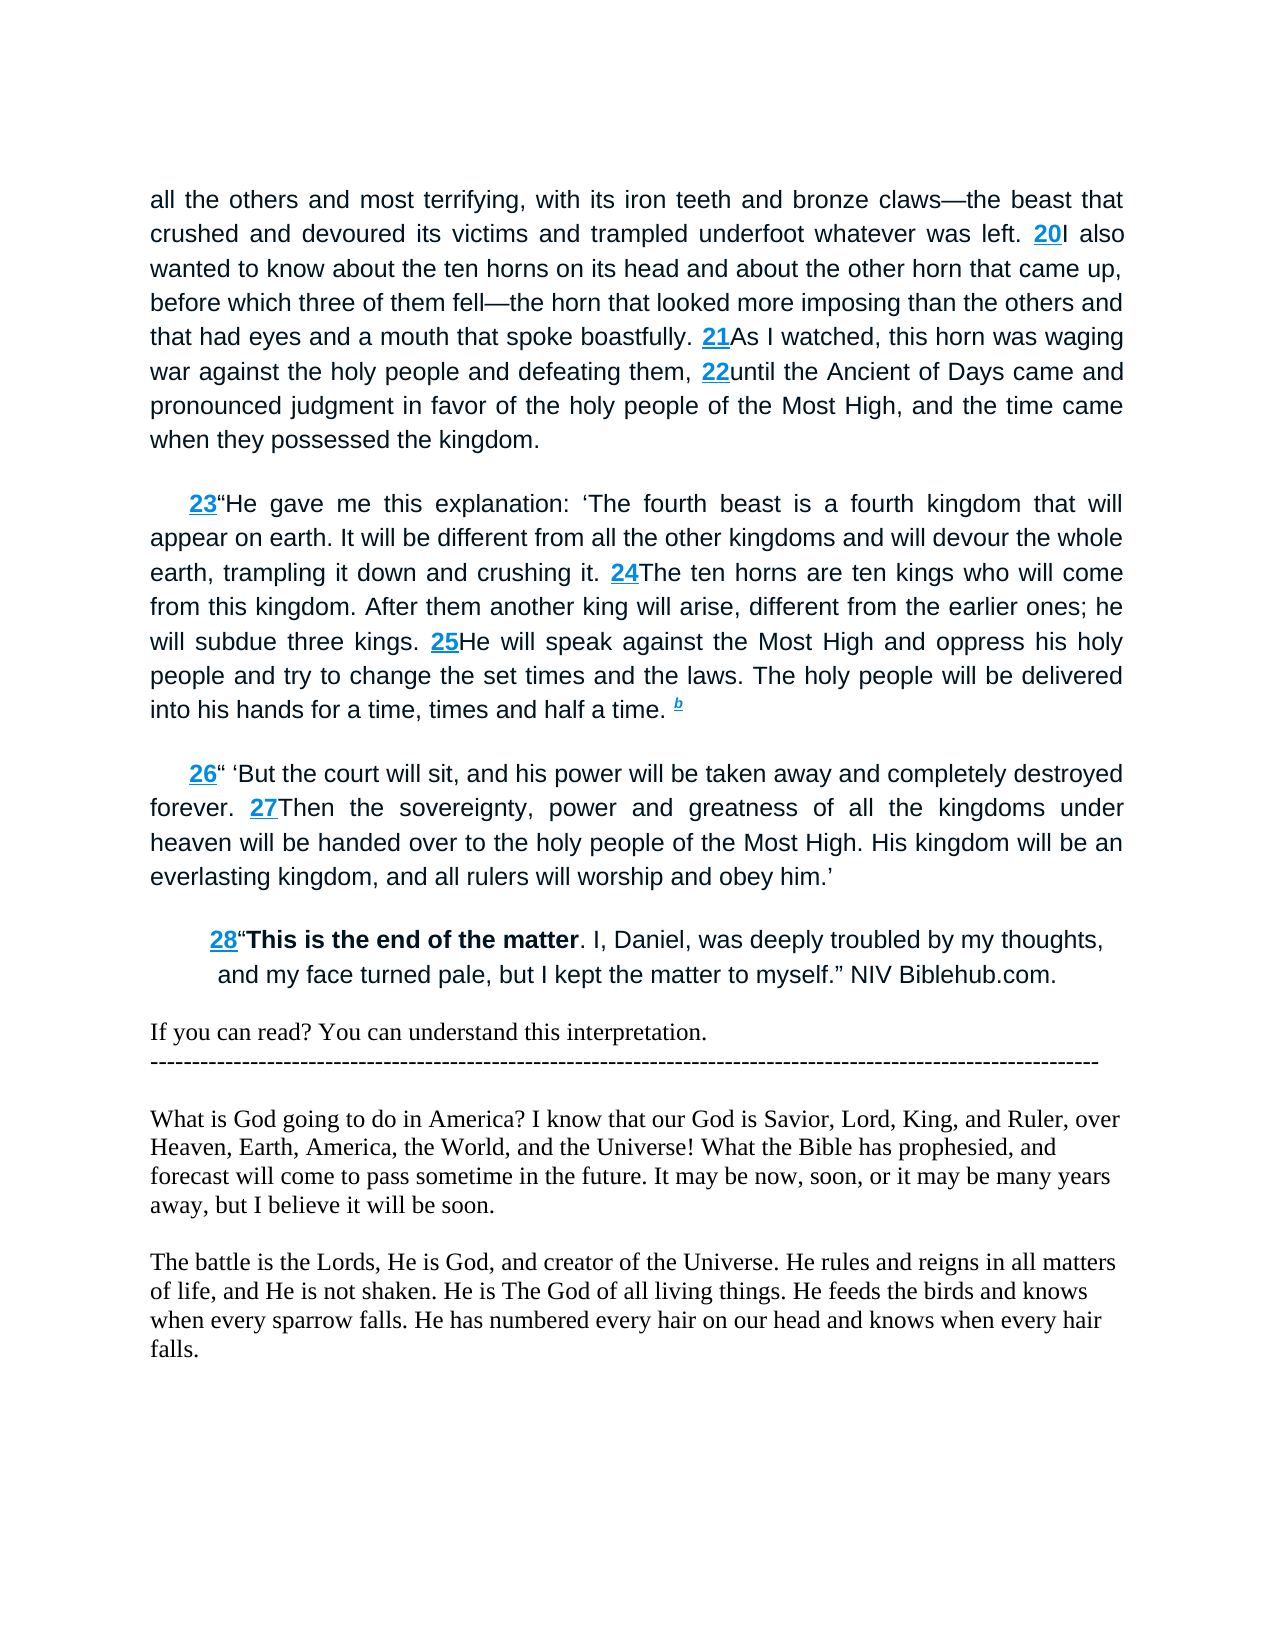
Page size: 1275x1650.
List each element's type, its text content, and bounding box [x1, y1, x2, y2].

text The battle is the Lords, He is God, and creator of the Universe. He rules and reigns in all matters of life, and He is not shaken. He is The God of all living things. He feeds the birds and knows when every sparrow falls. He has numbered every hair on our head and knows when every hair falls. [150, 1247, 1125, 1362]
text What is God going to do in America? I know that our God is Savior, Lord, King, and Ruler, over Heaven, Earth, America, the World, and the Universe! What the Bible has prophesied, and forecast will come to pass sometime in the future. It may be now, soon, or it may be many years away, but I believe it will be soon. [150, 1104, 1125, 1219]
text If you can read? You can understand this interpretation. [150, 1017, 1125, 1046]
text ------------------------------------------------------------------------------------------------------------------ [150, 1046, 1125, 1075]
table_header [150, 150, 1125, 989]
